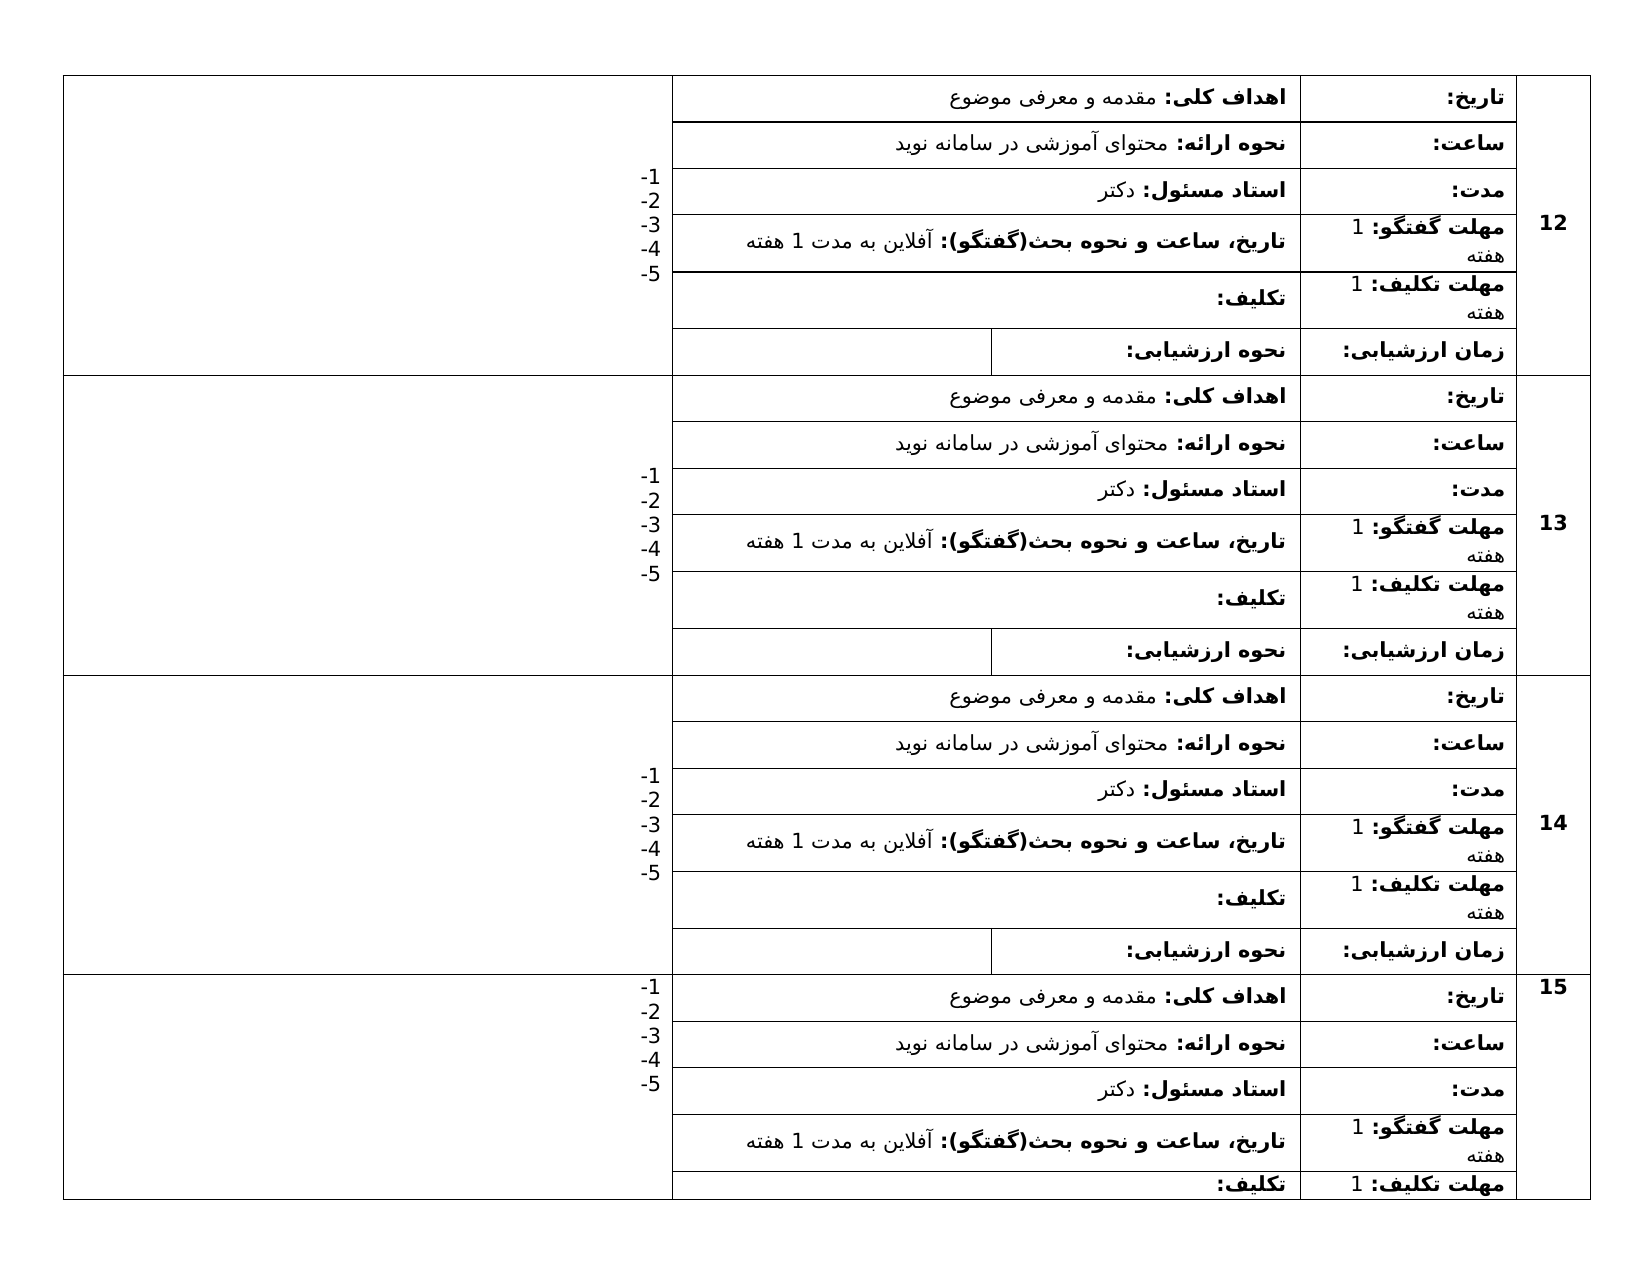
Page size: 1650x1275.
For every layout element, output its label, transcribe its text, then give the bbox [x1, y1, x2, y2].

table_cell مهلت گفتگو: 1 هفته [1301, 815, 1516, 871]
table_cell اهداف کلی: مقدمه و معرفی موضوع [673, 376, 1300, 421]
table_cell 15 [1517, 975, 1590, 1199]
table_cell زمان ارزشیابی: [1301, 329, 1516, 375]
table_cell استاد مسئول: دکتر [673, 769, 1300, 814]
table_cell مدت: [1301, 169, 1516, 214]
table_cell ساعت: [1301, 422, 1516, 468]
table_cell 13 [1517, 376, 1590, 674]
table_cell تکلیف: [673, 572, 1300, 628]
table_cell مهلت گفتگو: 1 هفته [1301, 215, 1516, 271]
table_cell زمان ارزشیابی: [1301, 929, 1516, 974]
table_cell 12 [1517, 76, 1590, 375]
table_cell تاریخ، ساعت و نحوه بحث(گفتگو): آفلاین به مدت 1 هفته [673, 515, 1300, 571]
table_cell [673, 929, 991, 974]
table_cell تاریخ: [1301, 76, 1516, 121]
table_cell نحوه ارائه: محتوای آموزشی در سامانه نوید [673, 422, 1300, 468]
table_cell نحوه ارزشیابی: [992, 629, 1300, 674]
table_cell تاریخ، ساعت و نحوه بحث(گفتگو): آفلاین به مدت 1 هفته [673, 1115, 1300, 1171]
table_cell اهداف کلی: مقدمه و معرفی موضوع [673, 76, 1300, 121]
table_cell اهداف کلی: مقدمه و معرفی موضوع [673, 676, 1300, 721]
table_cell 14 [1517, 676, 1590, 974]
table_cell [673, 329, 991, 375]
table_cell [673, 629, 991, 674]
table_cell اهداف کلی: مقدمه و معرفی موضوع [673, 975, 1300, 1021]
table_cell مهلت تکلیف: 1 هفته [1301, 872, 1516, 928]
table_cell استاد مسئول: دکتر [673, 169, 1300, 214]
table_cell مهلت تکلیف: 1 هفته [1301, 572, 1516, 628]
table_cell 1- 2- 3- 4- 5- [64, 975, 672, 1199]
table_cell ساعت: [1301, 1022, 1516, 1067]
table_cell مهلت گفتگو: 1 هفته [1301, 1115, 1516, 1171]
table_cell مدت: [1301, 469, 1516, 514]
table_cell 1- 2- 3- 4- 5- [64, 676, 672, 974]
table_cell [673, 123, 1300, 168]
table_cell تکلیف: [673, 872, 1300, 928]
table_cell تاریخ: [1301, 676, 1516, 721]
table_cell استاد مسئول: دکتر [673, 469, 1300, 514]
table_cell مدت: [1301, 1068, 1516, 1114]
table_cell مهلت گفتگو: 1 هفته [1301, 515, 1516, 571]
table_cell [673, 1022, 1300, 1067]
table_cell تاریخ، ساعت و نحوه بحث(گفتگو): آفلاین به مدت 1 هفته [673, 815, 1300, 871]
table_cell 1- 2- 3- 4- 5- [64, 376, 672, 674]
table_cell نحوه ارزشیابی: [992, 329, 1300, 375]
table_cell مهلت تکلیف: 1 هفته [1301, 1172, 1516, 1199]
table_cell نحوه ارائه: محتوای آموزشی در سامانه نوید [673, 722, 1300, 767]
table_cell زمان ارزشیابی: [1301, 629, 1516, 674]
table_cell 1- 2- 3- 4- 5- [64, 76, 672, 375]
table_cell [673, 215, 1300, 271]
table_cell نحوه ارزشیابی: [992, 929, 1300, 974]
table_cell تاریخ: [1301, 975, 1516, 1021]
table_cell مدت: [1301, 769, 1516, 814]
table_cell تکلیف: [673, 273, 1300, 328]
table_cell مهلت تکلیف: 1 هفته [1301, 273, 1516, 328]
table_cell ساعت: [1301, 123, 1516, 168]
table_cell استاد مسئول: دکتر [673, 1068, 1300, 1114]
table_cell تاریخ: [1301, 376, 1516, 421]
table_cell تکلیف: [673, 1172, 1300, 1199]
table_cell ساعت: [1301, 722, 1516, 767]
